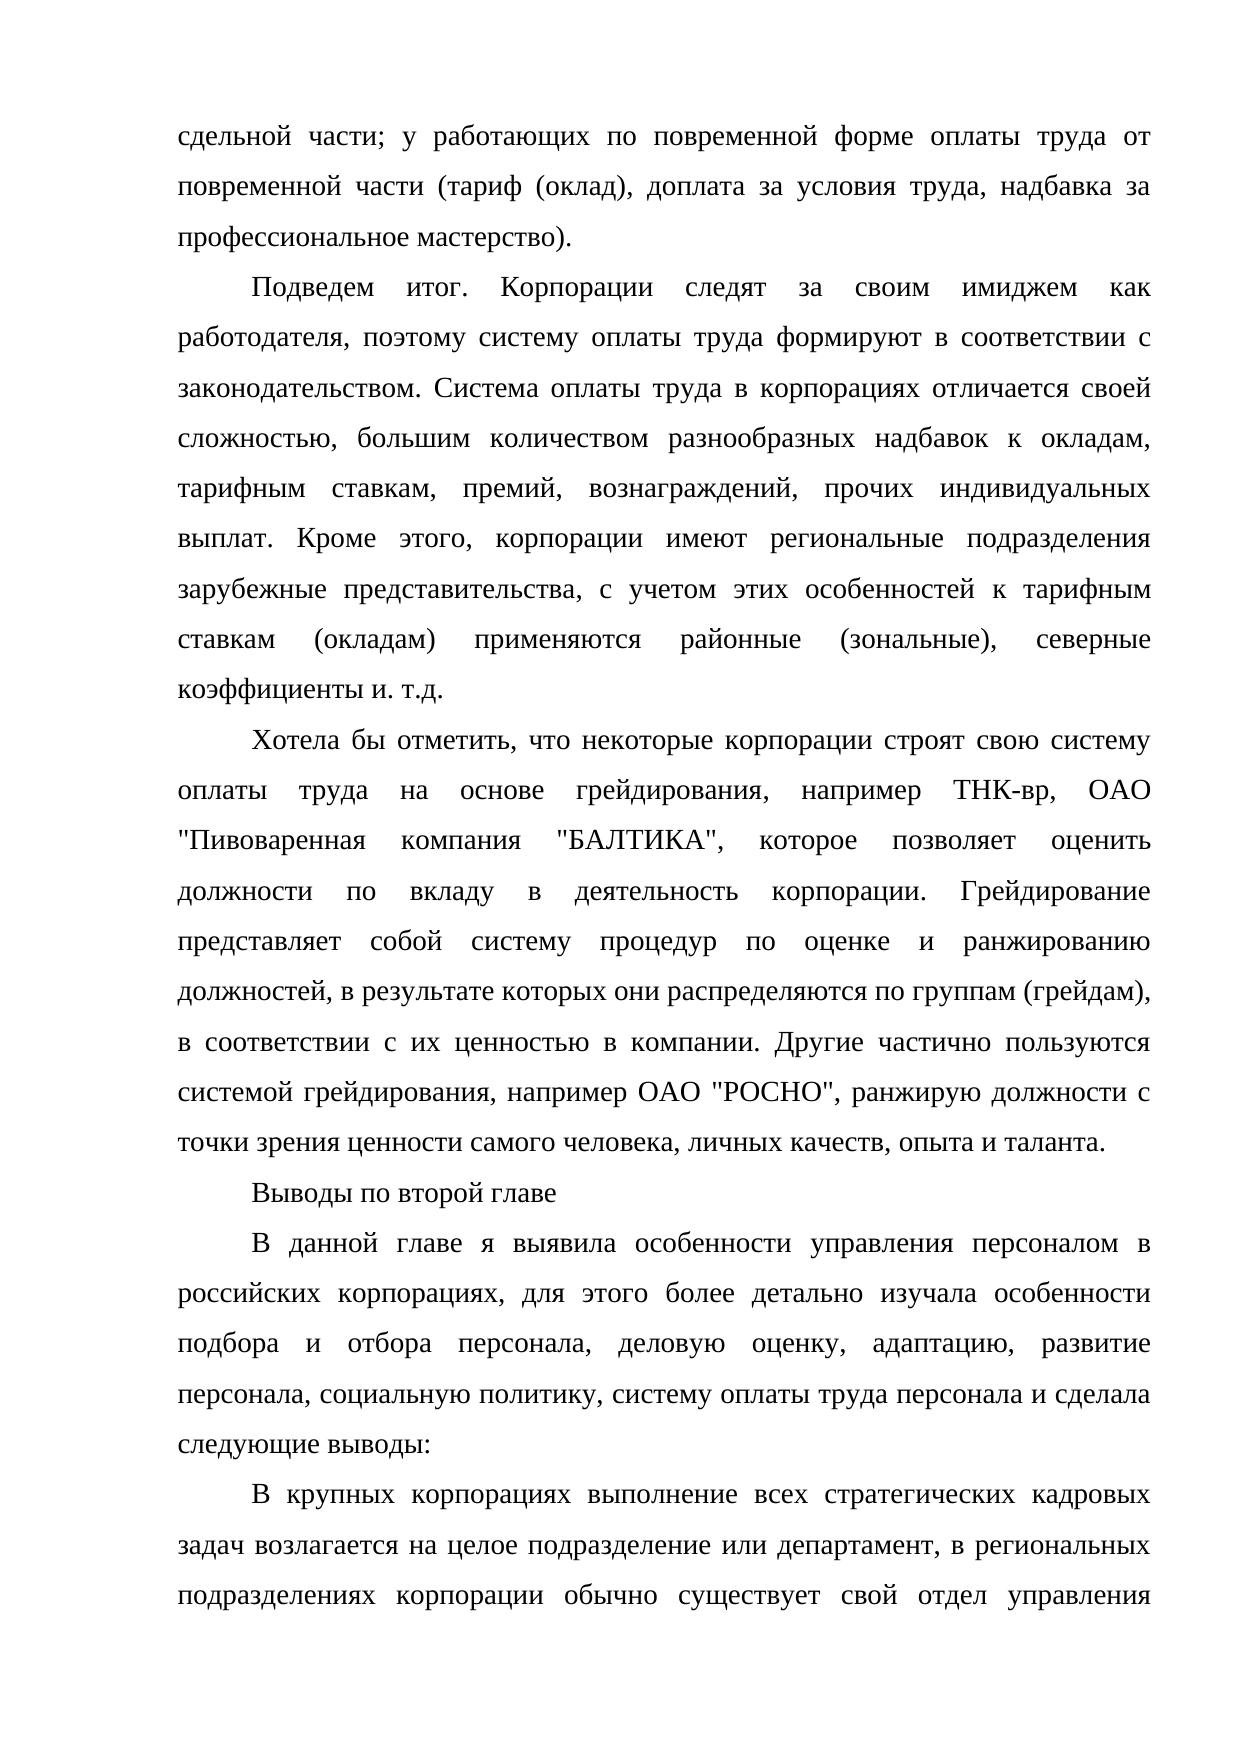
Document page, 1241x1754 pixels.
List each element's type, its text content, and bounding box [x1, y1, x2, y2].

text Выводы по второй главе [177, 1175, 1152, 1208]
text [177, 1477, 1152, 1611]
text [177, 118, 1152, 252]
text Хотела бы отметить, что некоторые корпорации строят свою систему оплаты труда на основе грейдирования, например ТНК-вр, ОАО "Пивоваренная компания "БАЛТИКА", которое позволяет оценить должности по вкладу в деятельность корпорации. Грейдирование представляет собой систему процедур по оценке и ранжированию должностей, в результате которых они распределяются по группам (грейдам), в соответствии с их ценностью в компании. Другие частично пользуются системой грейдирования, например ОАО "РОСНО", ранжирую должности с точки зрения ценности самого человека, личных качеств, опыта и таланта. [177, 722, 1152, 1158]
text В данной главе я выявила особенности управления персоналом в российских корпорациях, для этого более детально изучала особенности подбора и отбора персонала, деловую оценку, адаптацию, развитие персонала, социальную политику, систему оплаты труда персонала и сделала следующие выводы: [177, 1225, 1152, 1460]
text Подведем итог. Корпорации следят за своим имиджем как работодателя, поэтому систему оплаты труда формируют в соответствии с законодательством. Система оплаты труда в корпорациях отличается своей сложностью, большим количеством разнообразных надбавок к окладам, тарифным ставкам, премий, вознаграждений, прочих индивидуальных выплат. Кроме этого, корпорации имеют региональные подразделения зарубежные представительства, с учетом этих особенностей к тарифным ставкам (окладам) применяются районные (зональные), северные коэффициенты и. т.д. [177, 269, 1152, 705]
